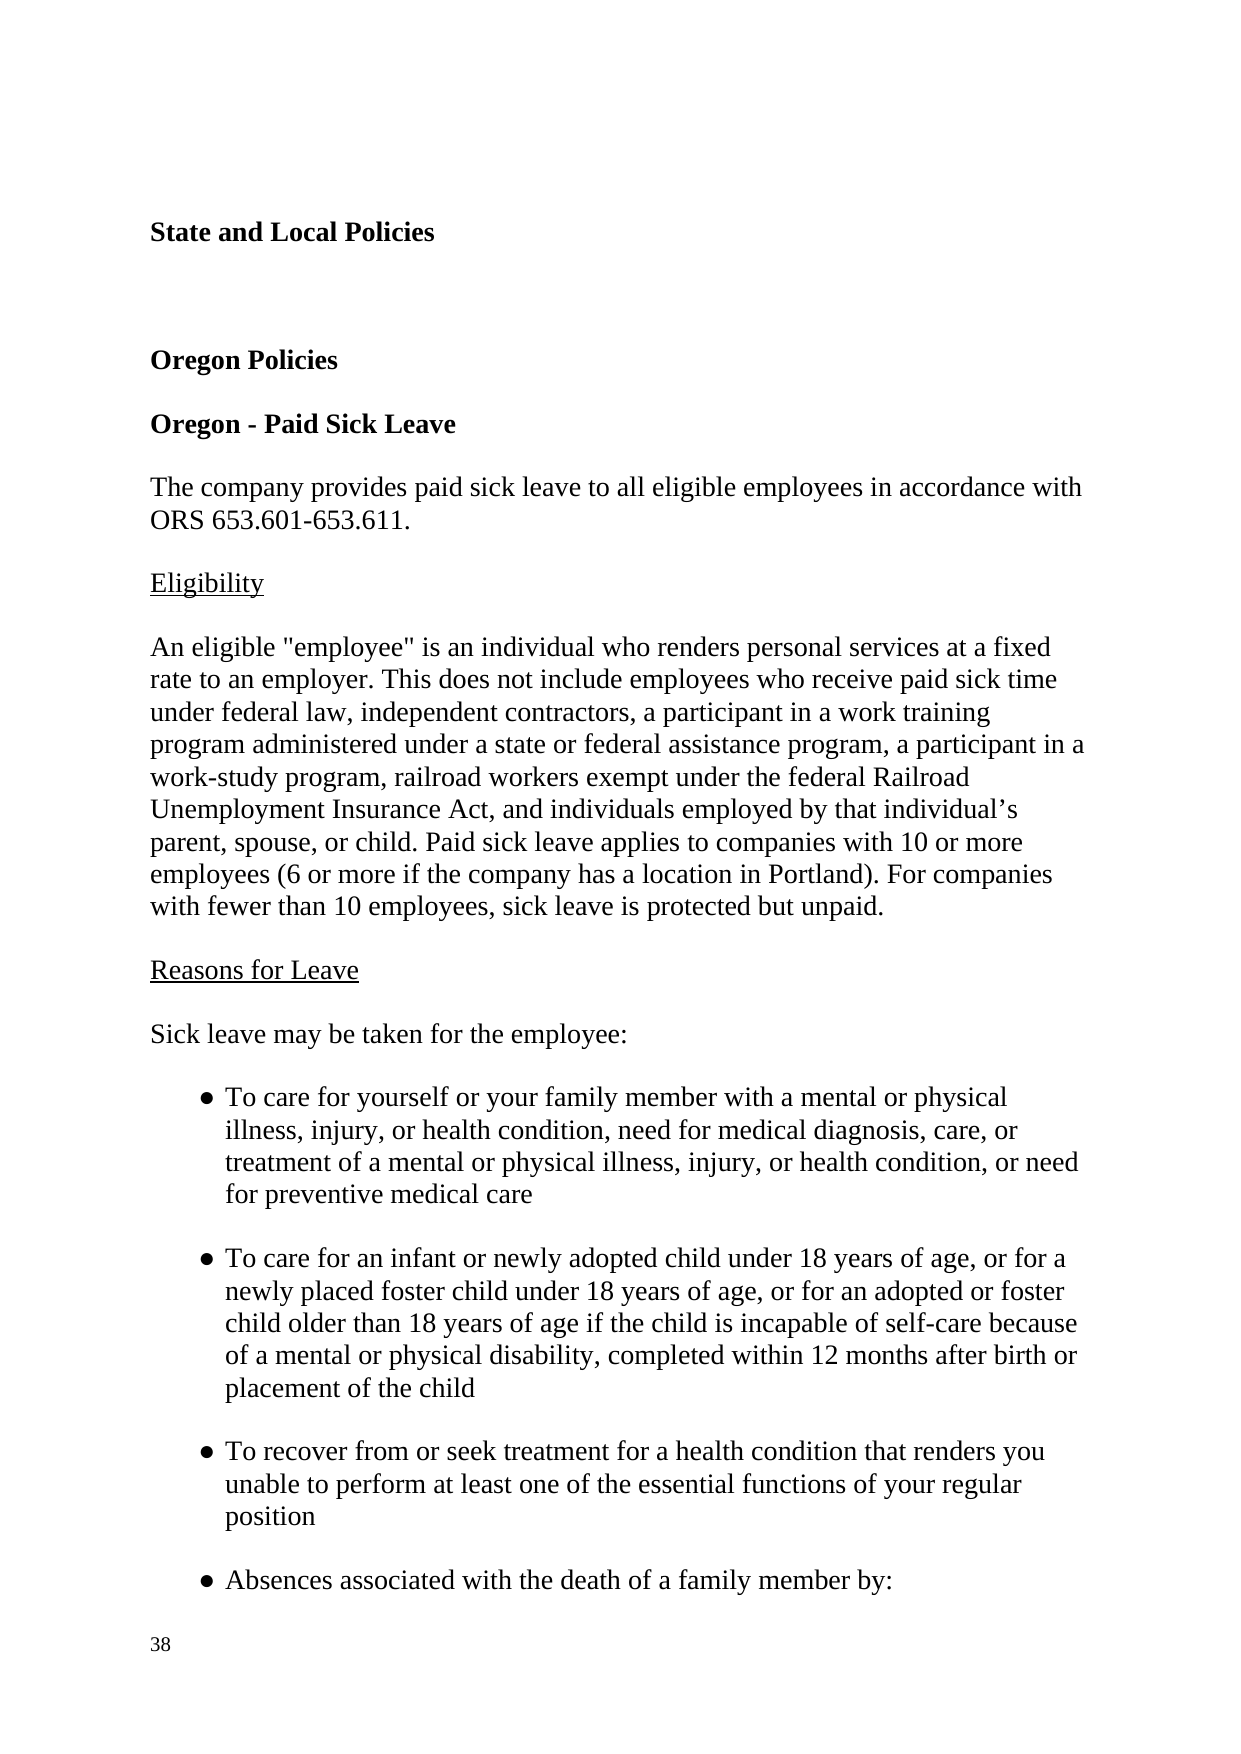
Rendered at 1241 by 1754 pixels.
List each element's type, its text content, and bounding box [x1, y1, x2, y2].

text Reasons for Leave [150, 953, 1090, 985]
text Eligibility [150, 567, 1090, 599]
text Oregon Policies [150, 278, 1090, 376]
text The company provides paid sick leave to all eligible employees in accordance with ORS 653.601-653.611. [150, 471, 1090, 535]
text Sick leave may be taken for the employee: [150, 1017, 1090, 1049]
list Absences associated with the death of a family member by: [198, 1563, 1090, 1595]
list To care for an infant or newly adopted child under 18 years of age, or for a newly placed foster child under 18 years of age, or for an adopted or foster child older than 18 years of age if the child is incapable of self-care because of a mental or physical disability, completed within 12 months after birth or placement of the child [198, 1241, 1090, 1403]
subtitle Oregon - Paid Sick Leave [150, 407, 1090, 439]
list To care for yourself or your family member with a mental or physical illness, injury, or health condition, need for medical diagnosis, care, or treatment of a mental or physical illness, injury, or health condition, or need for preventive medical care [198, 1080, 1090, 1210]
subtitle State and Local Policies [150, 150, 1090, 247]
list To recover from or seek treatment for a health condition that renders you unable to perform at least one of the essential functions of your regular position [198, 1434, 1090, 1532]
text An eligible "employee" is an individual who renders personal services at a fixed rate to an employer. This does not include employees who receive paid sick time under federal law, independent contractors, a participant in a work training program administered under a state or federal assistance program, a participant in a work-study program, railroad workers exempt under the federal Railroad Unemployment Insurance Act, and individuals employed by that individual’s parent, spouse, or child. Paid sick leave applies to companies with 10 or more employees (6 or more if the company has a location in Portland). For companies with fewer than 10 employees, sick leave is protected but unpaid. [150, 630, 1090, 922]
